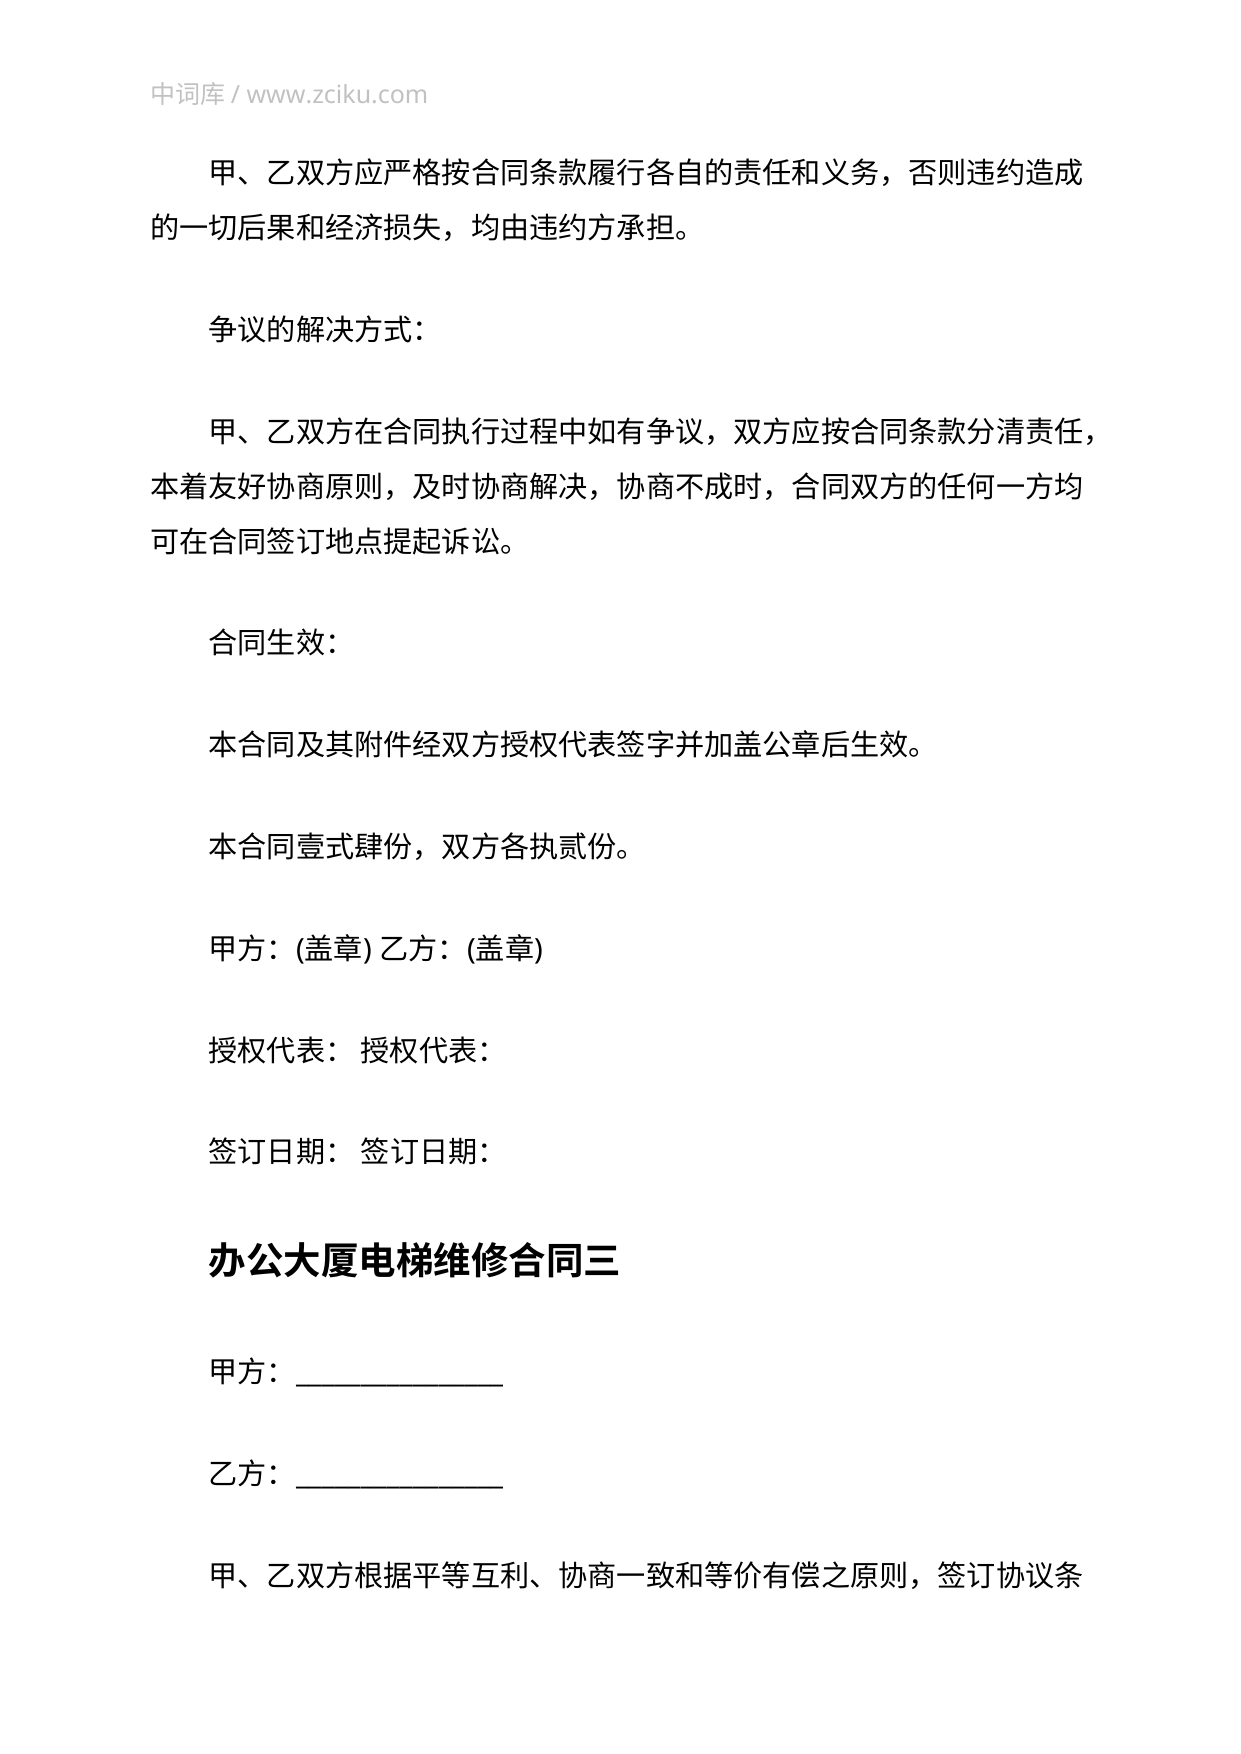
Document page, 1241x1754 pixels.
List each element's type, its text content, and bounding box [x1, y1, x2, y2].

text 本合同及其附件经双方授权代表签字并加盖公章后生效。 [150, 722, 1090, 764]
text 本合同壹式肆份，双方各执贰份。 [150, 823, 1090, 866]
text 甲方：________________ [150, 1348, 1090, 1391]
text 甲、乙双方在合同执行过程中如有争议，双方应按合同条款分清责任，本着友好协商原则，及时协商解决，协商不成时，合同双方的任何一方均可在合同签订地点提起诉讼。 [150, 408, 1090, 561]
text 办公大厦电梯维修合同三 [150, 1231, 1090, 1285]
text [150, 1552, 1090, 1594]
text 授权代表： 授权代表： [150, 1027, 1090, 1069]
text 签订日期： 签订日期： [150, 1129, 1090, 1171]
text 乙方：________________ [150, 1450, 1090, 1493]
text 甲方：(盖章) 乙方：(盖章) [150, 925, 1090, 968]
text 争议的解决方式： [150, 307, 1090, 349]
text 甲、乙双方应严格按合同条款履行各自的责任和义务，否则违约造成的一切后果和经济损失，均由违约方承担。 [150, 150, 1090, 247]
text 合同生效： [150, 620, 1090, 662]
